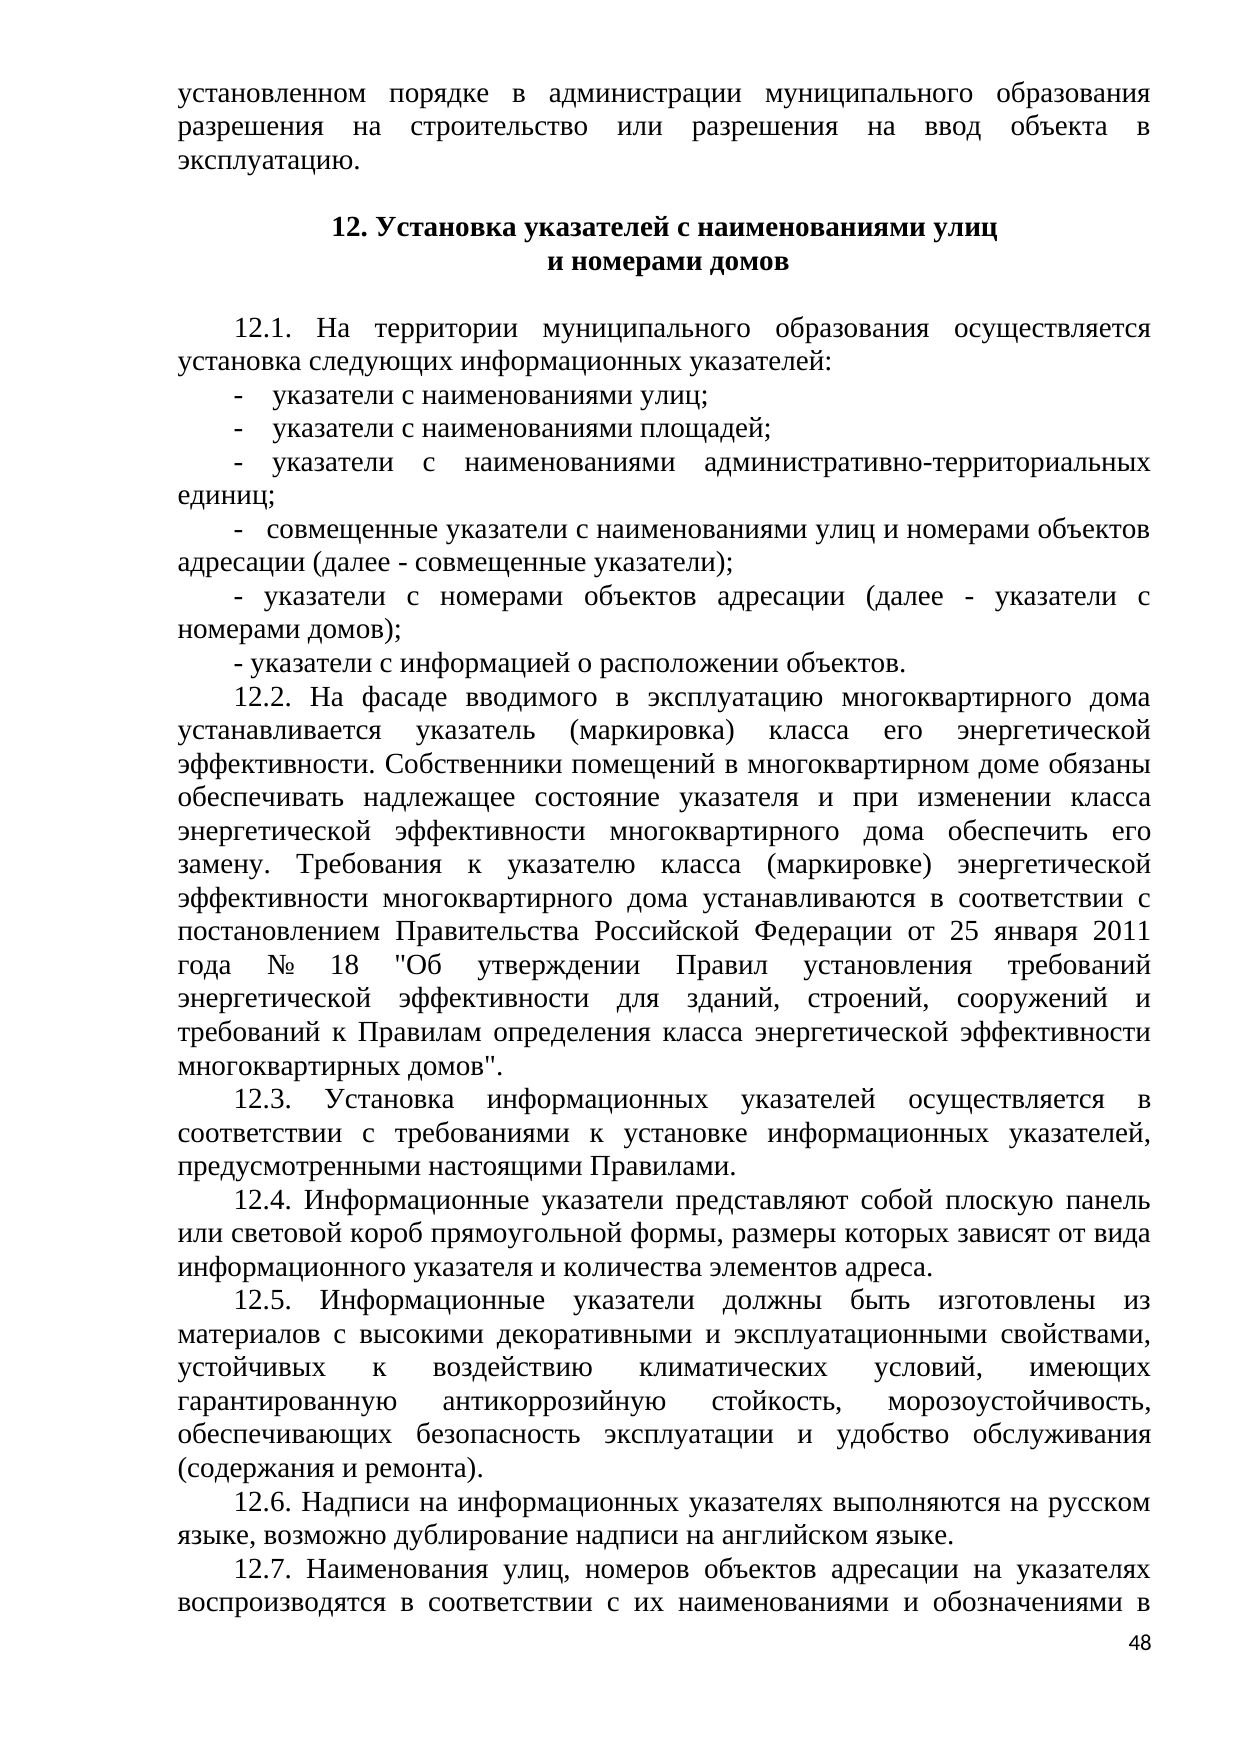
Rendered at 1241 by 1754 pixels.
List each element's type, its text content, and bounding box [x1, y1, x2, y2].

title и номерами домов [177, 243, 1152, 276]
text 12.1. На территории муниципального образования осуществляется установка следующих информационных указателей: [177, 310, 1152, 377]
text - совмещенные указатели с наименованиями улиц и номерами объектов адресации (далее - совмещенные указатели); [177, 511, 1152, 578]
title 12. Установка указателей с наименованиями улиц [177, 209, 1152, 243]
text - указатели с наименованиями административно-территориальных единиц; [177, 444, 1152, 511]
text 12.3. Установка информационных указателей осуществляется в соответствии с требованиями к установке информационных указателей, предусмотренными настоящими Правилами. [177, 1081, 1152, 1182]
text - указатели с наименованиями улиц; [177, 377, 1152, 410]
text - указатели с информацией о расположении объектов. [177, 645, 1152, 679]
text 12.5. Информационные указатели должны быть изготовлены из материалов с высокими декоративными и эксплуатационными свойствами, устойчивых к воздействию климатических условий, имеющих гарантированную антикоррозийную стойкость, морозоустойчивость, обеспечивающих безопасность эксплуатации и удобство обслуживания (содержания и ремонта). [177, 1282, 1152, 1484]
text - указатели с наименованиями площадей; [177, 410, 1152, 444]
text 12.6. Надписи на информационных указателях выполняются на русском языке, возможно дублирование надписи на английском языке. [177, 1484, 1152, 1551]
text - указатели с номерами объектов адресации (далее - указатели с номерами домов); [177, 578, 1152, 645]
text 12.2. На фасаде вводимого в эксплуатацию многоквартирного дома устанавливается указатель (маркировка) класса его энергетической эффективности. Собственники помещений в многоквартирном доме обязаны обеспечивать надлежащее состояние указателя и при изменении класса энергетической эффективности многоквартирного дома обеспечить его замену. Требования к указателю класса (маркировке) энергетической эффективности многоквартирного дома устанавливаются в соответствии с постановлением Правительства Российской Федерации от 25 января 2011 года № 18 "Об утверждении Правил установления требований энергетической эффективности для зданий, строений, сооружений и требований к Правилам определения класса энергетической эффективности многоквартирных домов". [177, 679, 1152, 1081]
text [177, 75, 1152, 176]
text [177, 1551, 1152, 1618]
text 12.4. Информационные указатели представляют собой плоскую панель или световой короб прямоугольной формы, размеры которых зависят от вида информационного указателя и количества элементов адреса. [177, 1182, 1152, 1282]
